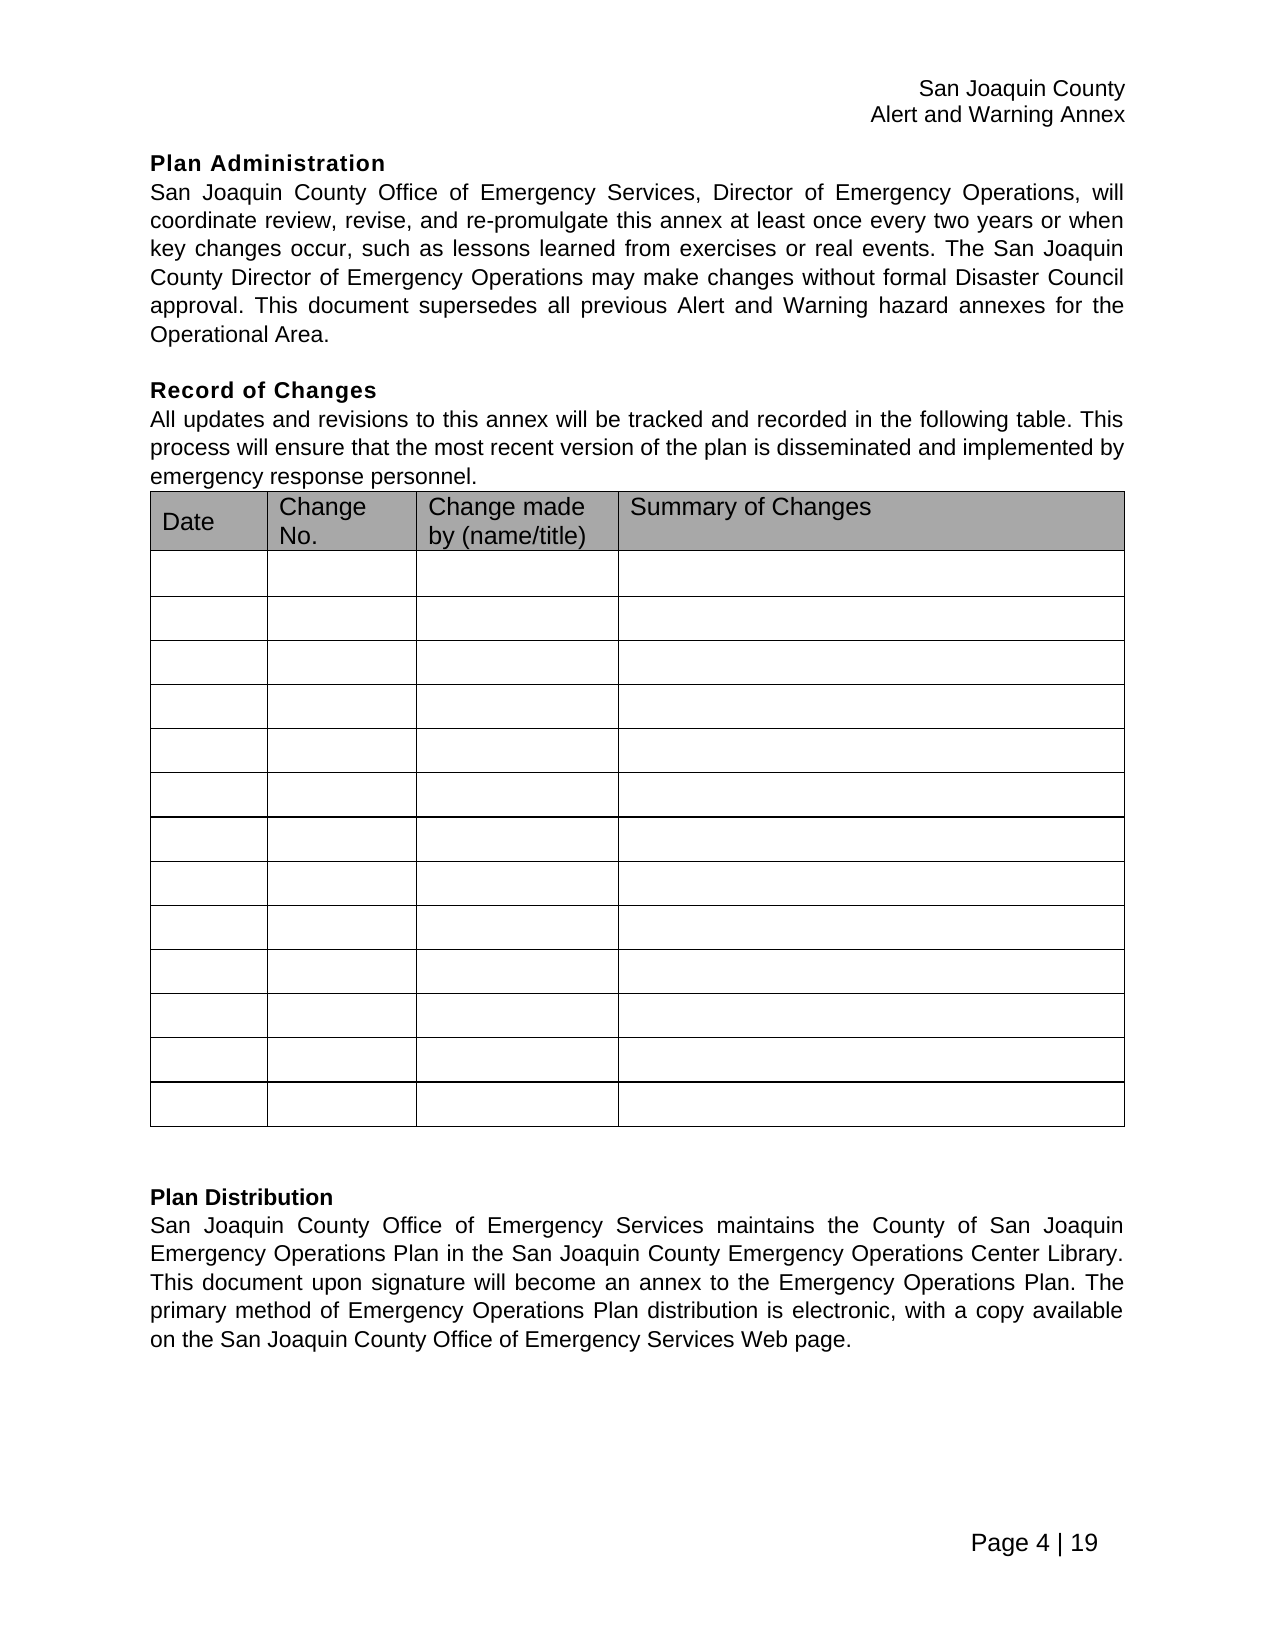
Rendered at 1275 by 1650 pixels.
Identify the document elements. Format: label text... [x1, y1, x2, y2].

table_cell [417, 685, 618, 728]
text San Joaquin County Office of Emergency Services, Director of Emergency Operations, will coordinate review, revise, and re-promulgate this annex at least once every two years or when key changes occur, such as lessons learned from exercises or real events. The San Joaquin County Director of Emergency Operations may make changes without formal Disaster Council approval. This document supersedes all previous Alert and Warning hazard annexes for the Operational Area. [150, 178, 1125, 347]
table_cell [151, 818, 267, 861]
table_cell [619, 1083, 1124, 1126]
text Plan Distribution [150, 1183, 1125, 1210]
table_cell [417, 906, 618, 949]
table_cell [417, 773, 618, 816]
table_header Change made by (name/title) [417, 492, 618, 550]
subtitle Plan Administration [150, 150, 1125, 176]
table_cell [151, 1083, 267, 1126]
table_header Date [151, 492, 267, 550]
table_cell [151, 862, 267, 905]
subtitle Record of Changes [150, 377, 1125, 404]
table_cell [268, 1038, 416, 1081]
table_cell [268, 818, 416, 861]
text All updates and revisions to this annex will be tracked and recorded in the following table. This process will ensure that the most recent version of the plan is disseminated and implemented by emergency response personnel. [150, 406, 1125, 489]
table_cell [151, 773, 267, 816]
table_cell [268, 862, 416, 905]
table_cell [619, 1038, 1124, 1081]
table_cell [619, 641, 1124, 684]
table_cell [619, 994, 1124, 1037]
table_cell [417, 551, 618, 596]
table_cell [417, 994, 618, 1037]
table_cell [619, 685, 1124, 728]
table_cell [268, 641, 416, 684]
table_cell [417, 729, 618, 772]
table_cell [417, 862, 618, 905]
table_cell [151, 994, 267, 1037]
table_cell [151, 551, 267, 596]
table_cell [417, 597, 618, 640]
table_cell [417, 641, 618, 684]
table_cell [268, 551, 416, 596]
table_cell [268, 773, 416, 816]
table_cell [151, 1038, 267, 1081]
table_cell [268, 597, 416, 640]
table_cell [268, 729, 416, 772]
table_cell [619, 818, 1124, 861]
table_cell [619, 773, 1124, 816]
table_cell [151, 950, 267, 993]
table_cell [268, 906, 416, 949]
table_cell [619, 950, 1124, 993]
table_cell [417, 818, 618, 861]
text San Joaquin County Office of Emergency Services maintains the County of San Joaquin Emergency Operations Plan in the San Joaquin County Emergency Operations Center Library. This document upon signature will become an annex to the Emergency Operations Plan. The primary method of Emergency Operations Plan distribution is electronic, with a copy available on the San Joaquin County Office of Emergency Services Web page. [150, 1212, 1125, 1352]
table_cell [417, 1038, 618, 1081]
table_cell [151, 641, 267, 684]
table_cell [417, 1083, 618, 1126]
table_cell [151, 906, 267, 949]
table_cell [619, 906, 1124, 949]
table_cell [619, 729, 1124, 772]
table_cell [151, 685, 267, 728]
table_header Summary of Changes [619, 492, 1124, 550]
table_cell [268, 1083, 416, 1126]
table_cell [619, 862, 1124, 905]
table_cell [268, 950, 416, 993]
table_cell [268, 685, 416, 728]
table_cell [268, 994, 416, 1037]
table_cell [151, 729, 267, 772]
table_cell [151, 597, 267, 640]
table_cell [619, 551, 1124, 596]
table_header Change No. [268, 492, 416, 550]
table_cell [417, 950, 618, 993]
table_cell [619, 597, 1124, 640]
